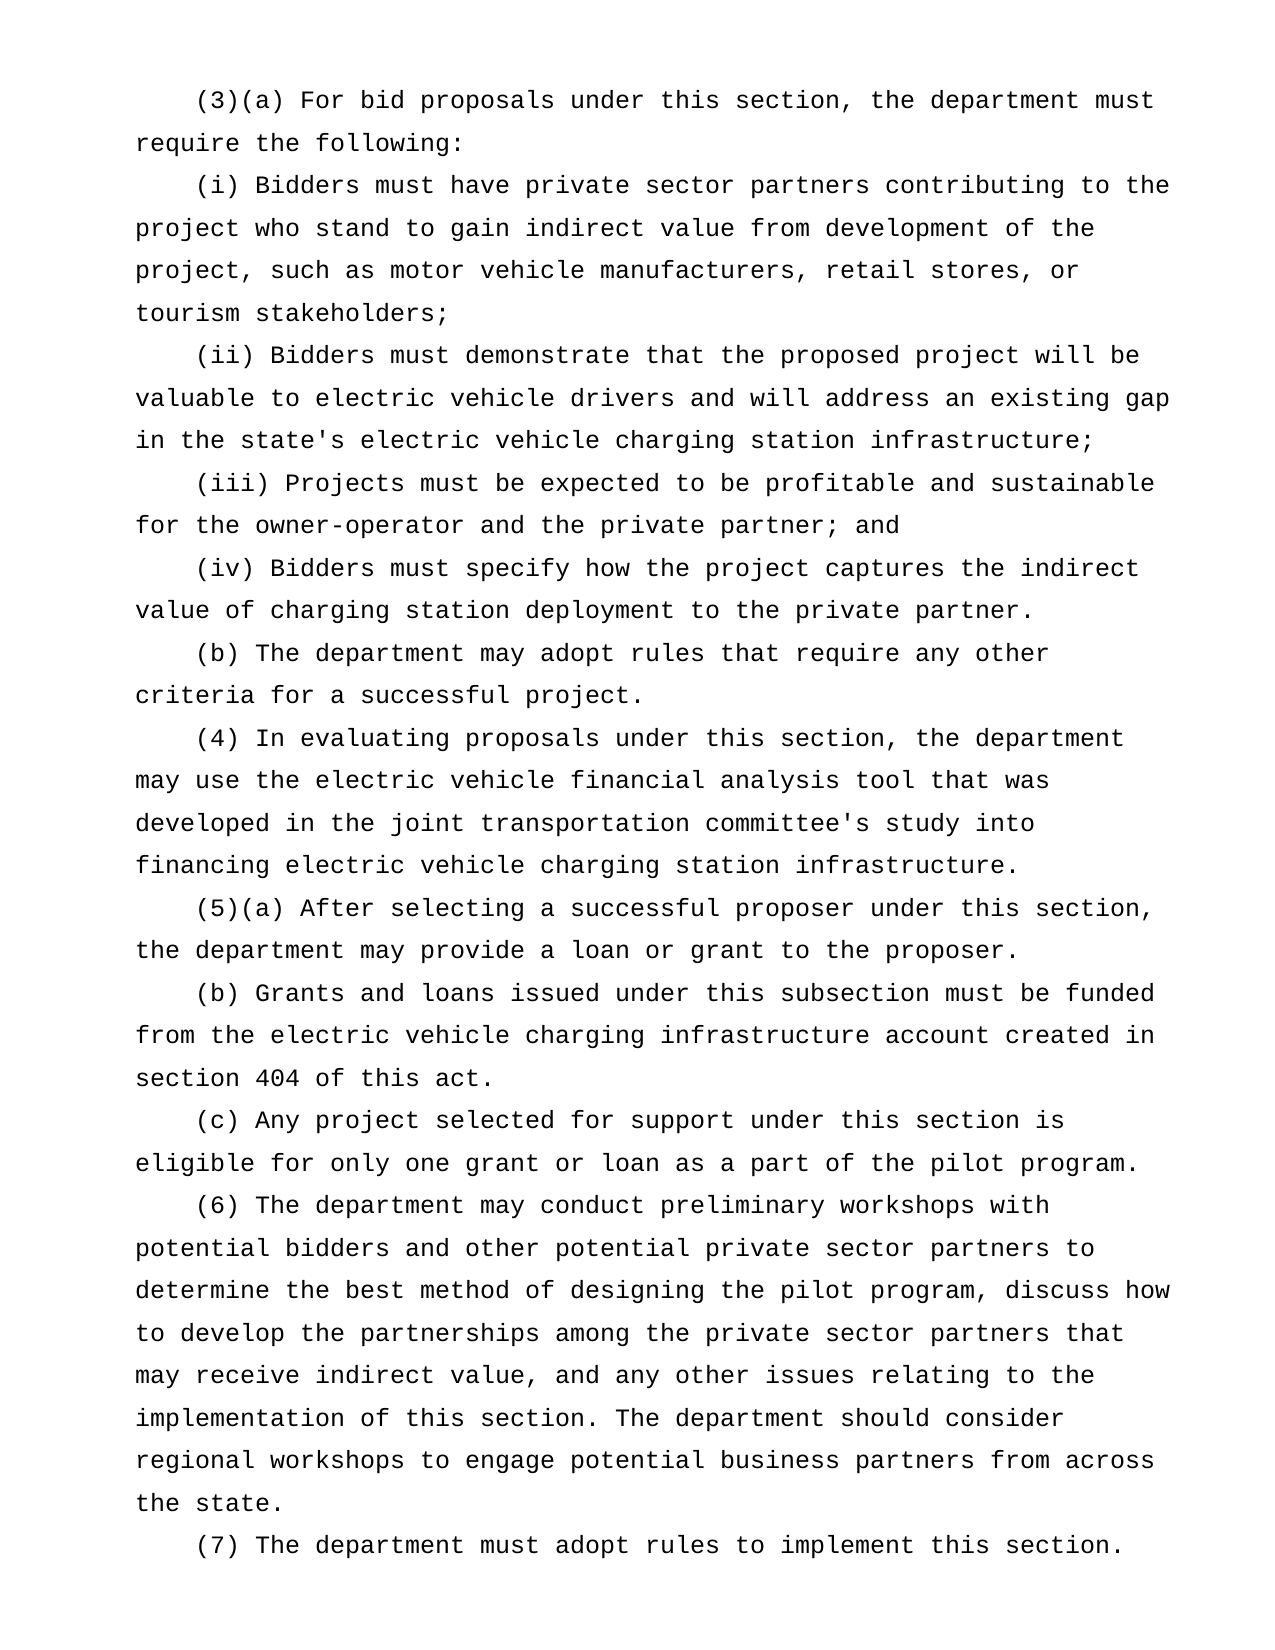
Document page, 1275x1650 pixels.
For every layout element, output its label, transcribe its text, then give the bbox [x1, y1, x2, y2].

text (6) The department may conduct preliminary workshops with potential bidders and other potential private sector partners to determine the best method of designing the pilot program, discuss how to develop the partnerships among the private sector partners that may receive indirect value, and any other issues relating to the implementation of this section. The department should consider regional workshops to engage potential business partners from across the state. [135, 1180, 1170, 1520]
text (b) Grants and loans issued under this subsection must be funded from the electric vehicle charging infrastructure account created in section 404 of this act. [135, 967, 1170, 1095]
text (i) Bidders must have private sector partners contributing to the project who stand to gain indirect value from development of the project, such as motor vehicle manufacturers, retail stores, or tourism stakeholders; [135, 160, 1170, 330]
text (4) In evaluating proposals under this section, the department may use the electric vehicle financial analysis tool that was developed in the joint transportation committee's study into financing electric vehicle charging station infrastructure. [135, 712, 1170, 882]
text (7) The department must adopt rules to implement this section. [135, 1520, 1170, 1562]
text (3)(a) For bid proposals under this section, the department must require the following: [135, 75, 1170, 160]
text (iii) Projects must be expected to be profitable and sustainable for the owner-operator and the private partner; and [135, 457, 1170, 542]
text (b) The department may adopt rules that require any other criteria for a successful project. [135, 627, 1170, 712]
text (ii) Bidders must demonstrate that the proposed project will be valuable to electric vehicle drivers and will address an existing gap in the state's electric vehicle charging station infrastructure; [135, 330, 1170, 457]
text (5)(a) After selecting a successful proposer under this section, the department may provide a loan or grant to the proposer. [135, 882, 1170, 967]
text (c) Any project selected for support under this section is eligible for only one grant or loan as a part of the pilot program. [135, 1095, 1170, 1180]
text (iv) Bidders must specify how the project captures the indirect value of charging station deployment to the private partner. [135, 542, 1170, 627]
